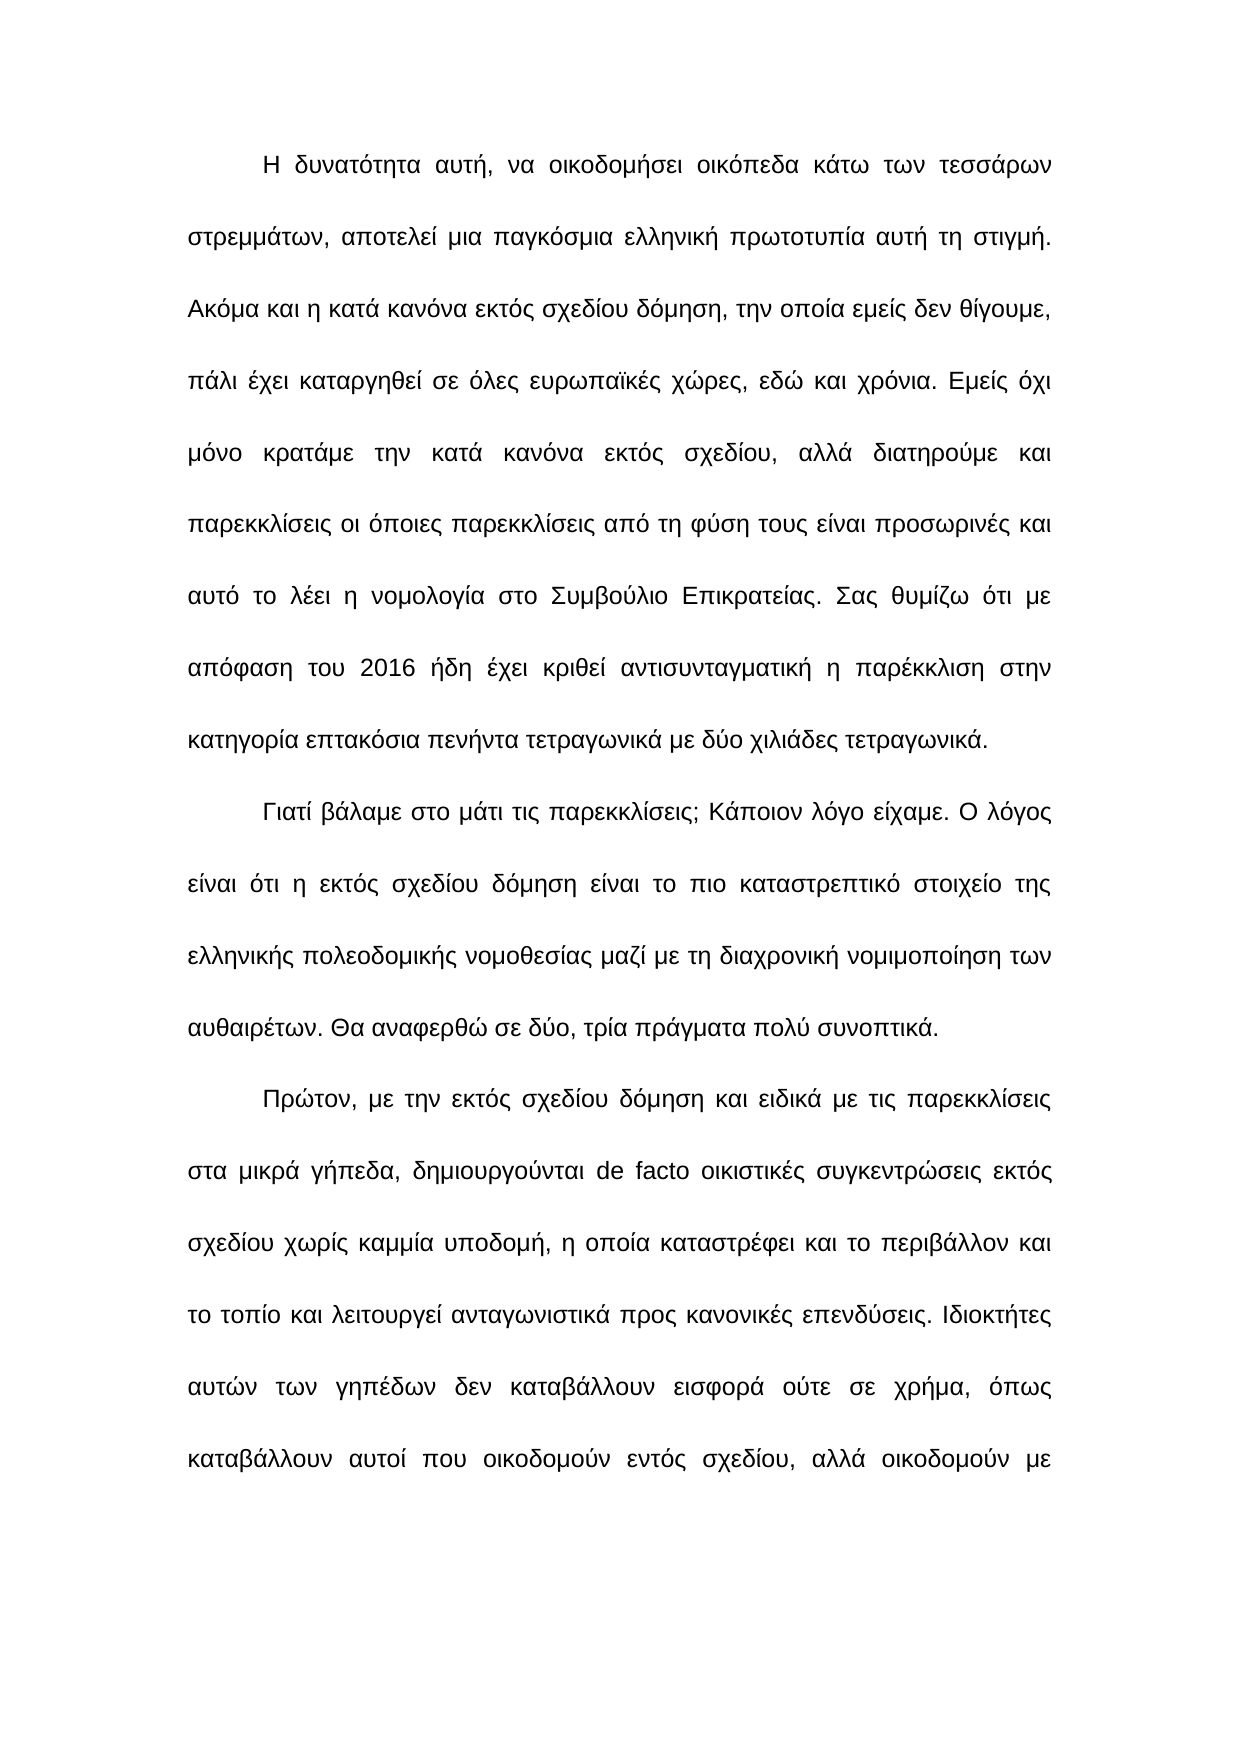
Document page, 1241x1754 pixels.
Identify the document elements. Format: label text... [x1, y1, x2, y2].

text Η δυνατότητα αυτή, να οικοδομήσει οικόπεδα κάτω των τεσσάρων στρεμμάτων, αποτελεί μια παγκόσμια ελληνική πρωτοτυπία αυτή τη στιγμή. Ακόμα και η κατά κανόνα εκτός σχεδίου δόμηση, την οποία εμείς δεν θίγουμε, πάλι έχει καταργηθεί σε όλες ευρωπαϊκές χώρες, εδώ και χρόνια. Εμείς όχι μόνο κρατάμε την κατά κανόνα εκτός σχεδίου, αλλά διατηρούμε και παρεκκλίσεις οι όποιες παρεκκλίσεις από τη φύση τους είναι προσωρινές και αυτό το λέει η νομολογία στο Συμβούλιο Επικρατείας. Σας θυμίζω ότι με απόφαση του 2016 ήδη έχει κριθεί αντισυνταγματική η παρέκκλιση στην κατηγορία επτακόσια πενήντα τετραγωνικά με δύο χιλιάδες τετραγωνικά. [187, 150, 1053, 754]
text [187, 1084, 1053, 1472]
text Γιατί βάλαμε στο μάτι τις παρεκκλίσεις; Κάποιον λόγο είχαμε. Ο λόγος είναι ότι η εκτός σχεδίου δόμηση είναι το πιο καταστρεπτικό στοιχείο της ελληνικής πολεοδομικής νομοθεσίας μαζί με τη διαχρονική νομιμοποίηση των αυθαιρέτων. Θα αναφερθώ σε δύο, τρία πράγματα πολύ συνοπτικά. [187, 797, 1053, 1041]
